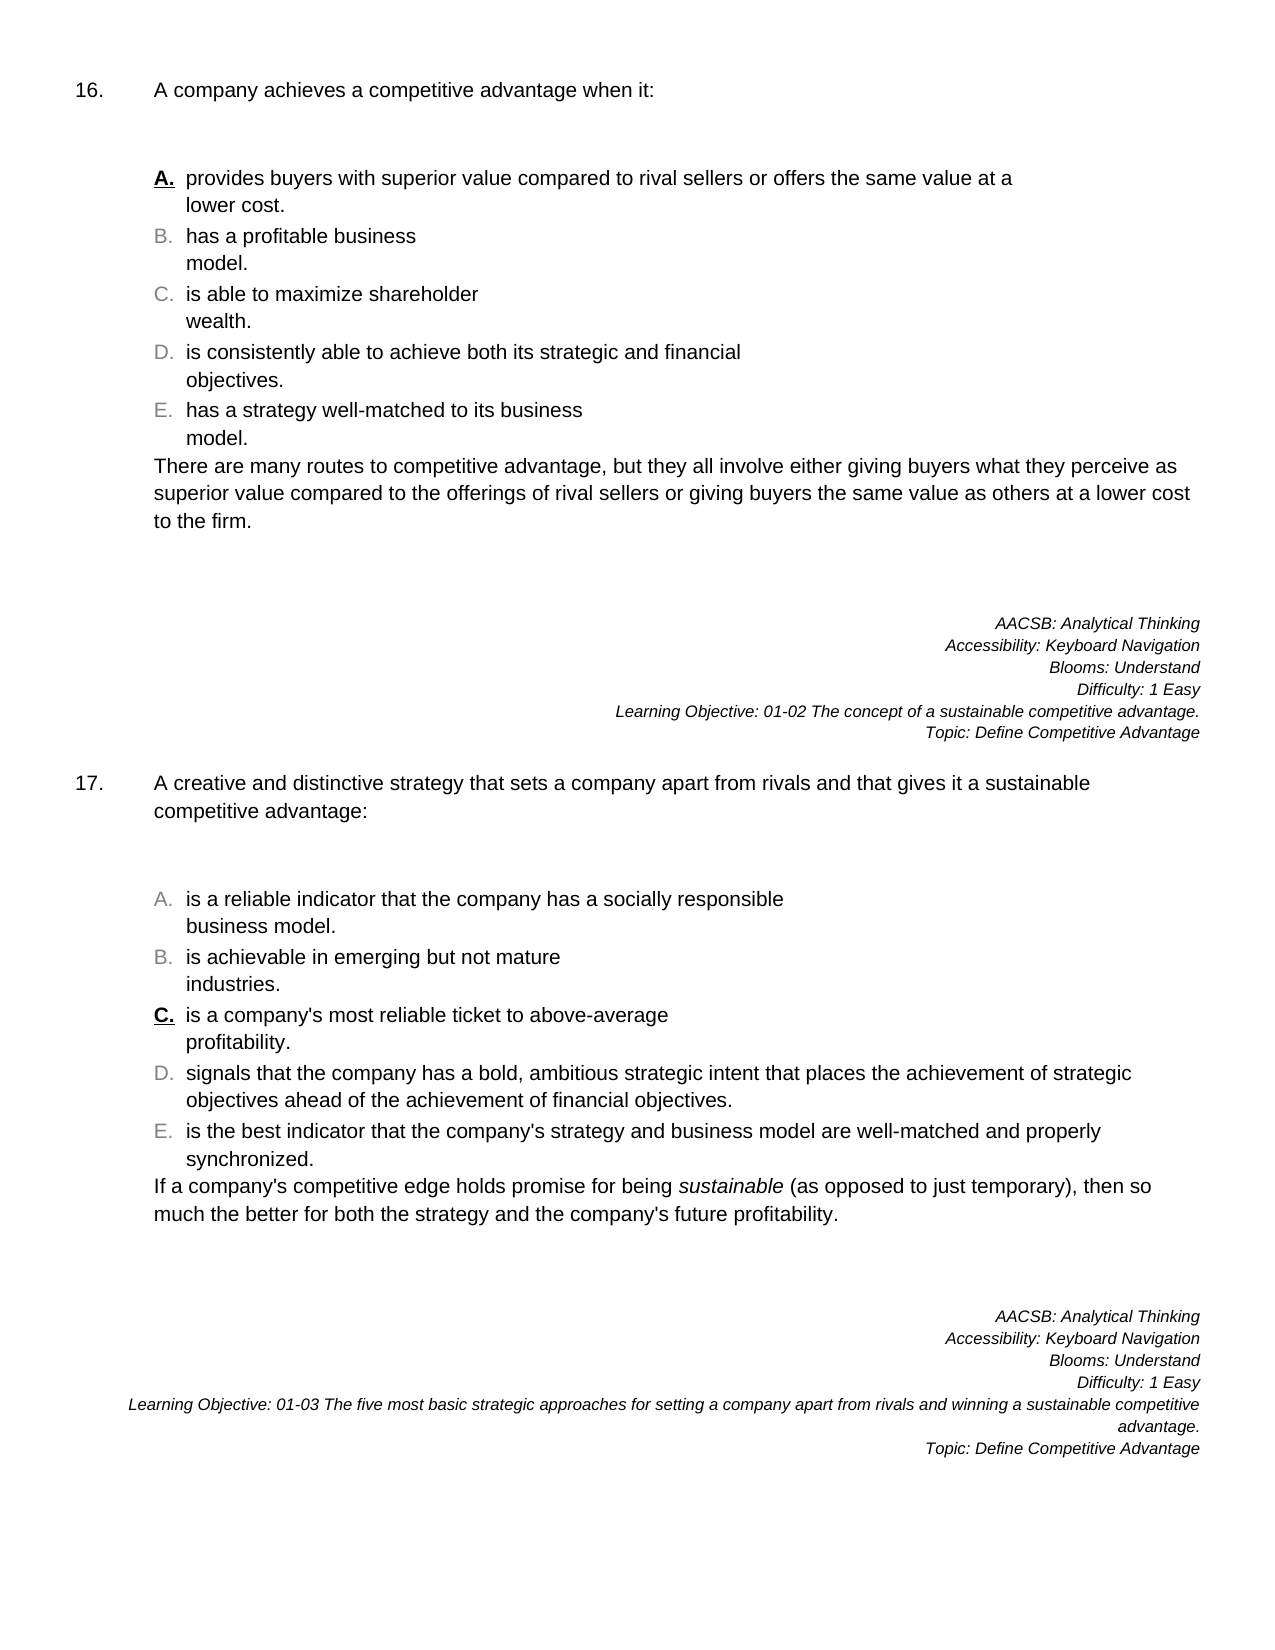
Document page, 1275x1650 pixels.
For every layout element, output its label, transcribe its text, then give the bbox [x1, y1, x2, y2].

table_header 17. [75, 771, 154, 1282]
table_header A company achieves a competitive advantage when it: There are many routes to competitive advantage, but they all involve either giving buyers what they perceive as superior value compared to the offerings of rival sellers or giving buyers the same value as others at a lower cost to the firm. [154, 78, 1200, 589]
table_header A creative and distinctive strategy that sets a company apart from rivals and that gives it a sustainable competitive advantage: If a company's competitive edge holds promise for being sustainable (as opposed to just temporary), then so much the better for both the strategy and the company's future profitability. [154, 771, 1200, 1282]
table_header AACSB: Analytical Thinking Accessibility: Keyboard Navigation Blooms: Understand Difficulty: 1 Easy Learning Objective: 01-03 The five most basic strategic approaches for setting a company apart from rivals and winning a sustainable competitive advantage. Topic: Define Competitive Advantage [75, 1307, 1200, 1484]
table_header AACSB: Analytical Thinking Accessibility: Keyboard Navigation Blooms: Understand Difficulty: 1 Easy Learning Objective: 01-02 The concept of a sustainable competitive advantage. Topic: Define Competitive Advantage [75, 614, 1200, 768]
table_header 16. [75, 78, 154, 589]
